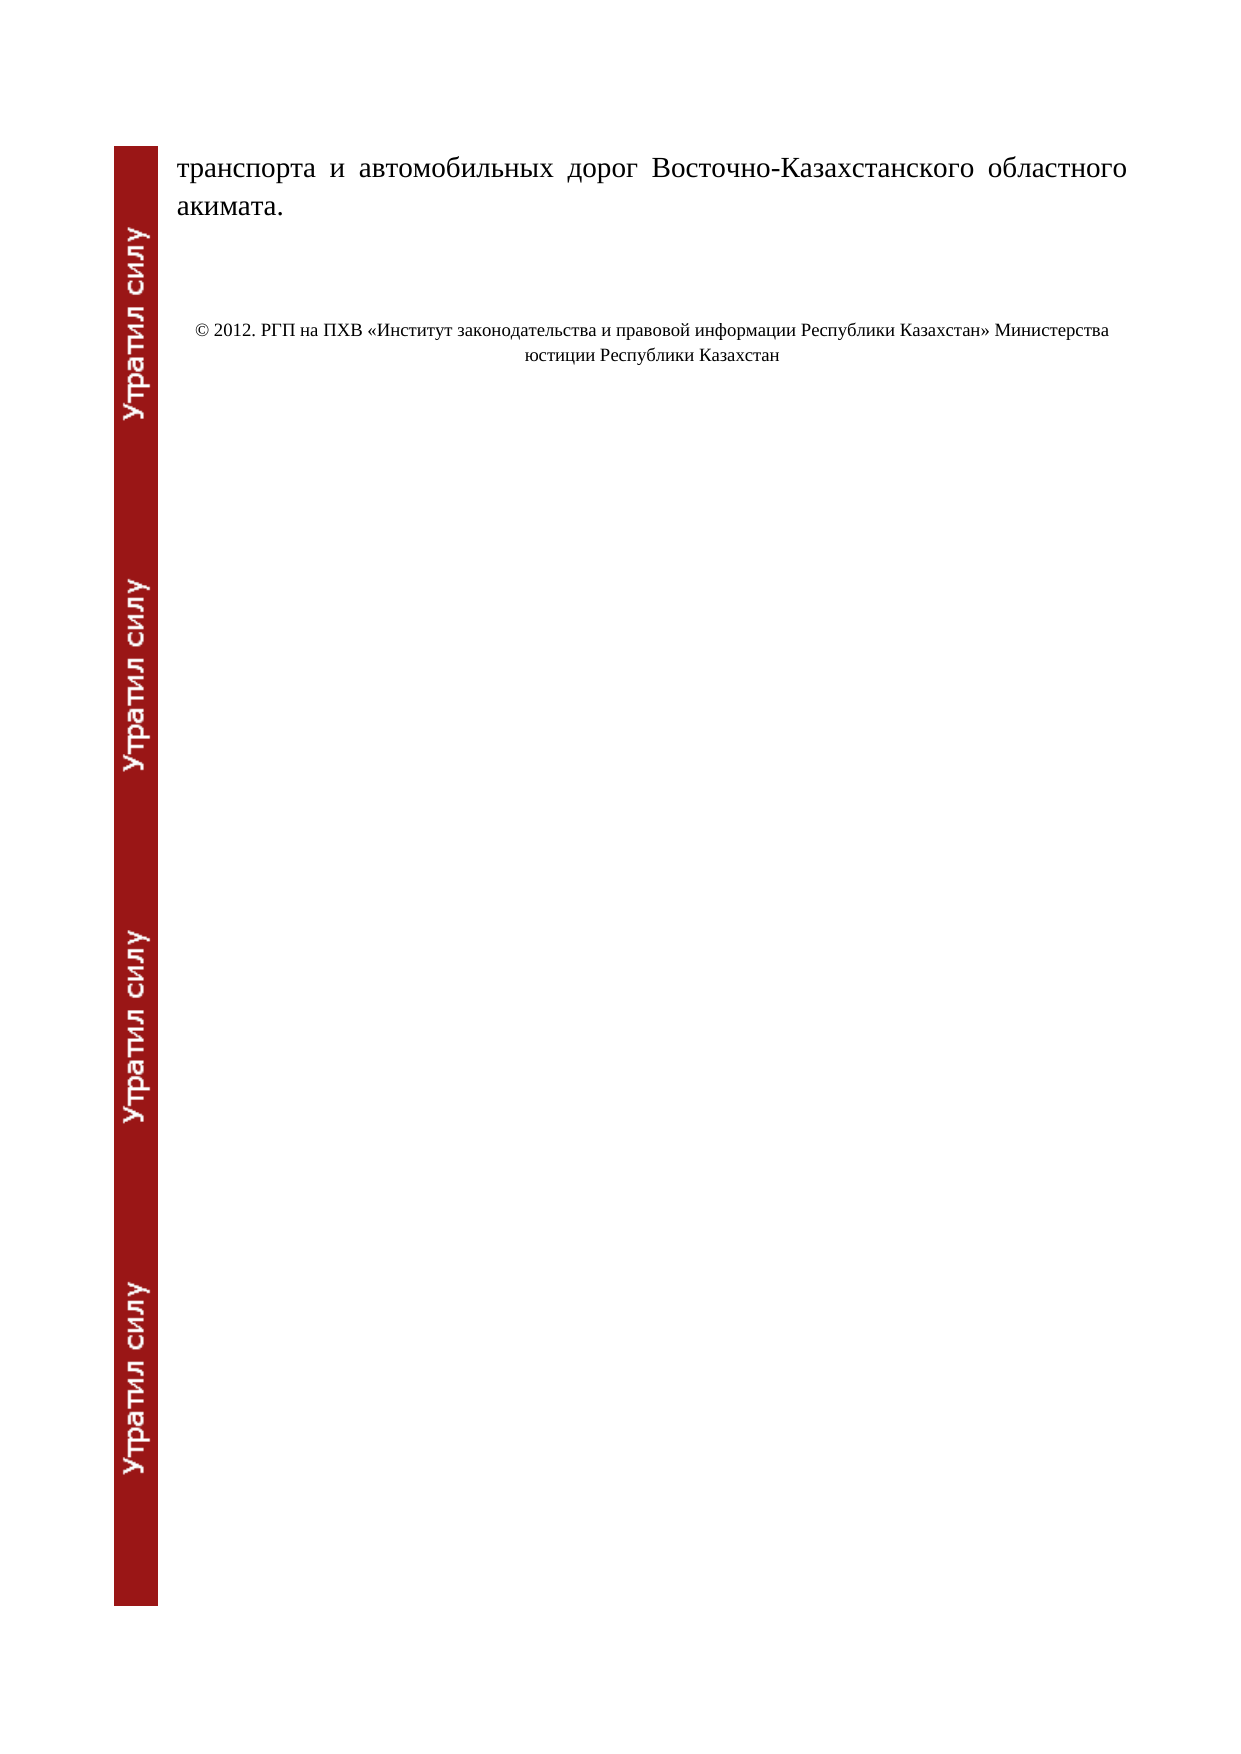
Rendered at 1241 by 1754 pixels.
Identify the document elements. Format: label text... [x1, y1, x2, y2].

text © 2012. РГП на ПХВ «Институт законодательства и правовой информации Республики Казахстан» Министерства юстиции Республики Казахстан [112, 319, 1128, 365]
picture [114, 222, 158, 319]
picture [114, 365, 158, 1606]
picture [114, 146, 158, 150]
